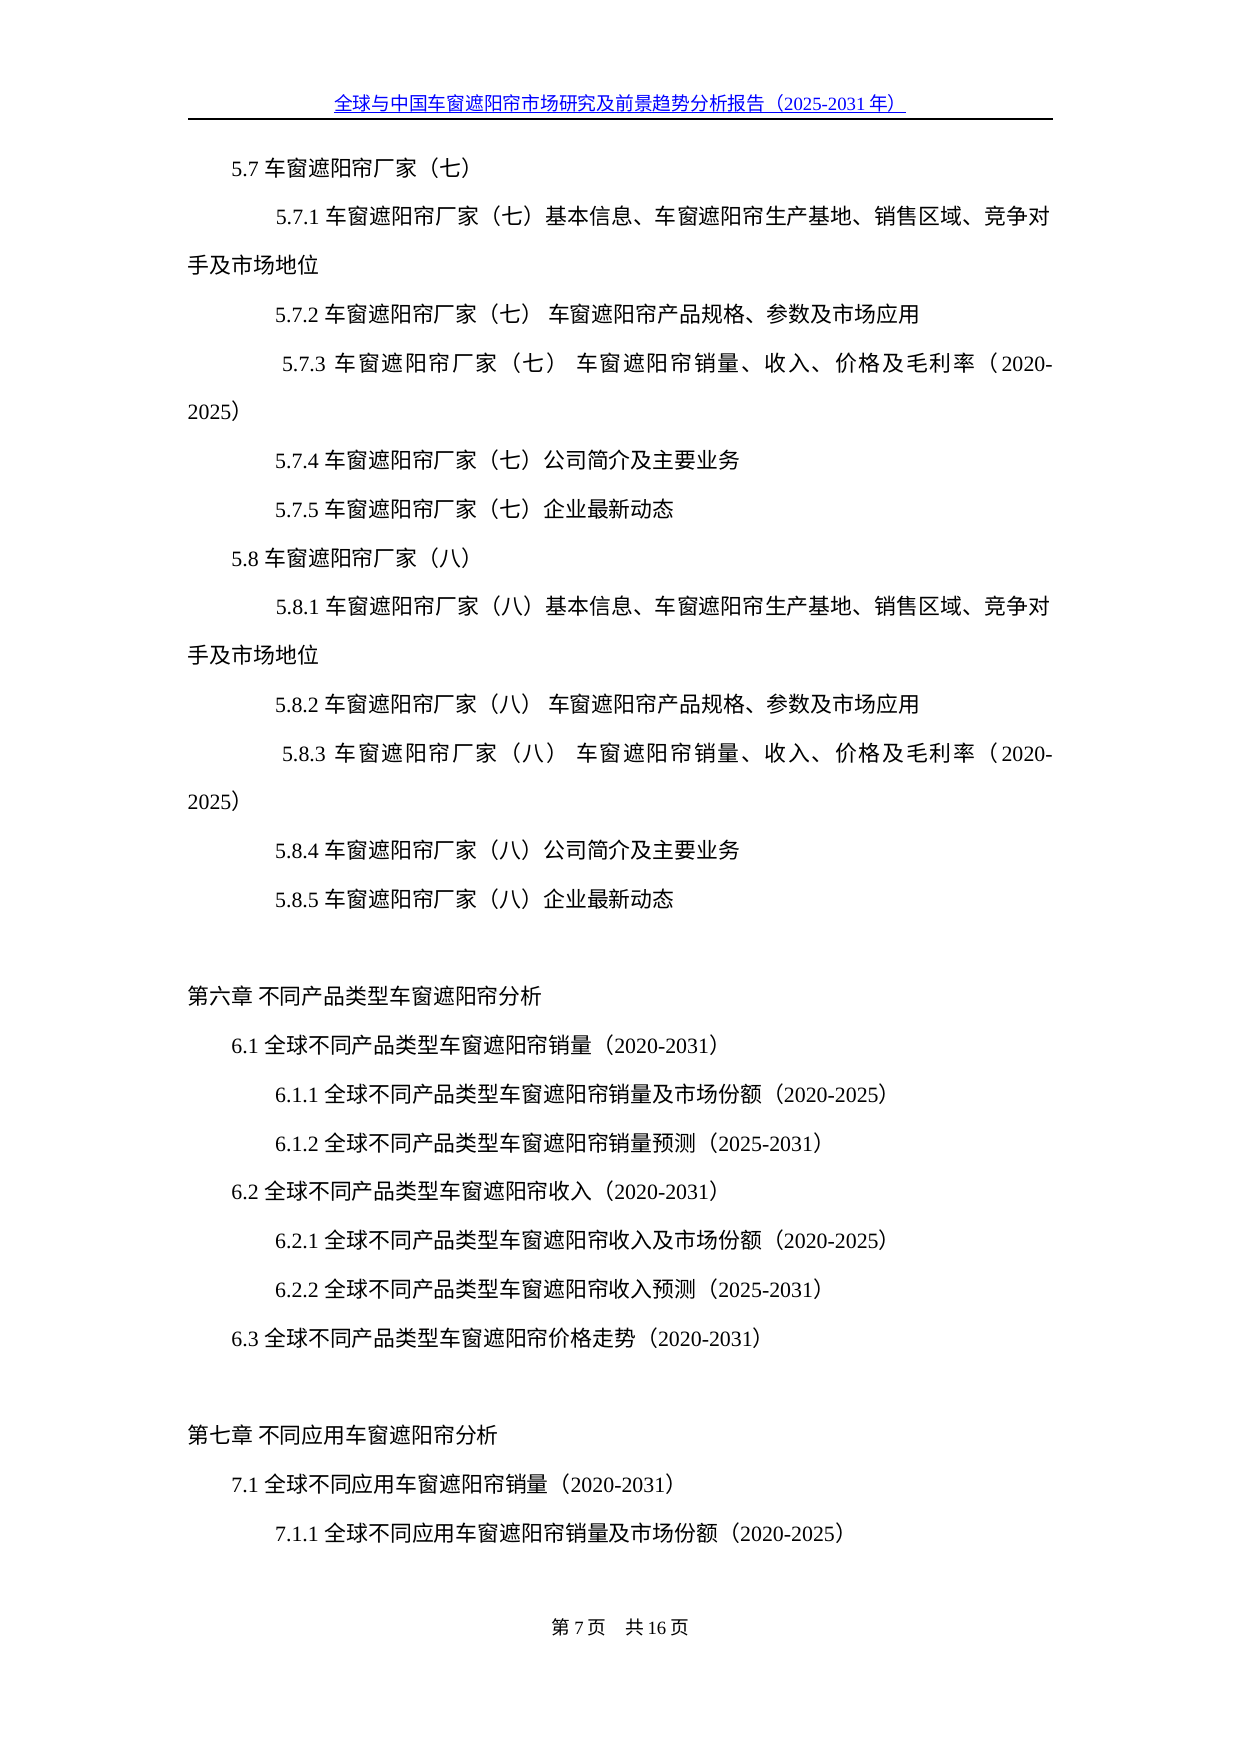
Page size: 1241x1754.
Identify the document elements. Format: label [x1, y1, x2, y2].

text [187, 150, 1053, 1548]
